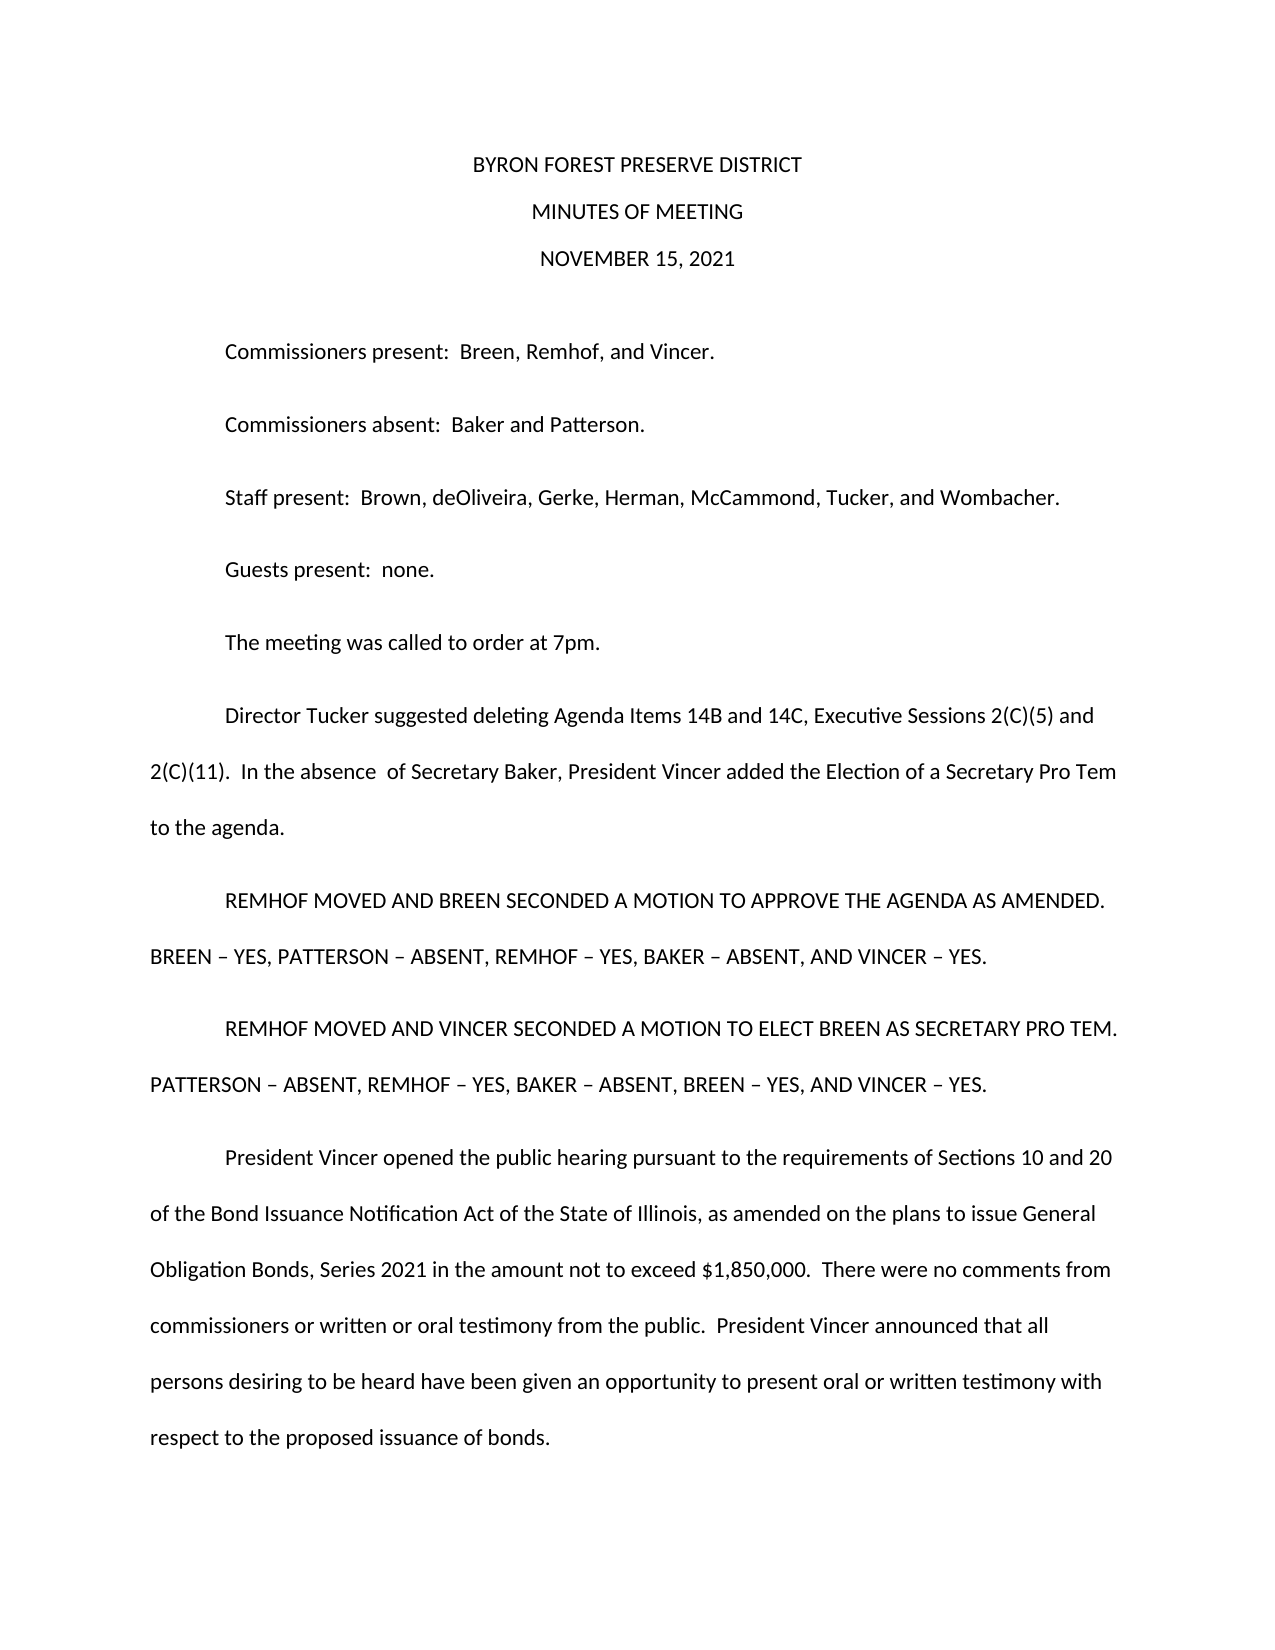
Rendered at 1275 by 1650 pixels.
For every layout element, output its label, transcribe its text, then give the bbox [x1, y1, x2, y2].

text Commissioners present: Breen, Remhof, and Vincer. [150, 337, 1125, 366]
text BYRON FOREST PRESERVE DISTRICT [150, 150, 1125, 178]
text MINUTES OF MEETING [150, 197, 1125, 225]
text The meeting was called to order at 7pm. [150, 628, 1125, 656]
text Director Tucker suggested deleting Agenda Items 14B and 14C, Executive Sessions 2(C)(5) and 2(C)(11). In the absence of Secretary Baker, President Vincer added the Election of a Secretary Pro Tem to the agenda. [150, 701, 1125, 841]
text REMHOF MOVED AND BREEN SECONDED A MOTION TO APPROVE THE AGENDA AS AMENDED. BREEN – YES, PATTERSON – ABSENT, REMHOF – YES, BAKER – ABSENT, AND VINCER – YES. [150, 886, 1125, 970]
text Staff present: Brown, deOliveira, Gerke, Herman, McCammond, Tucker, and Wombacher. [150, 483, 1125, 511]
text Commissioners absent: Baker and Patterson. [150, 410, 1125, 438]
text President Vincer opened the public hearing pursuant to the requirements of Sections 10 and 20 of the Bond Issuance Notification Act of the State of Illinois, as amended on the plans to issue General Obligation Bonds, Series 2021 in the amount not to exceed $1,850,000. There were no comments from commissioners or written or oral testimony from the public. President Vincer announced that all persons desiring to be heard have been given an opportunity to present oral or written testimony with respect to the proposed issuance of bonds. [150, 1143, 1125, 1452]
text NOVEMBER 15, 2021 [150, 244, 1125, 272]
text REMHOF MOVED AND VINCER SECONDED A MOTION TO ELECT BREEN AS SECRETARY PRO TEM. PATTERSON – ABSENT, REMHOF – YES, BAKER – ABSENT, BREEN – YES, AND VINCER – YES. [150, 1014, 1125, 1099]
text Guests present: none. [150, 556, 1125, 584]
